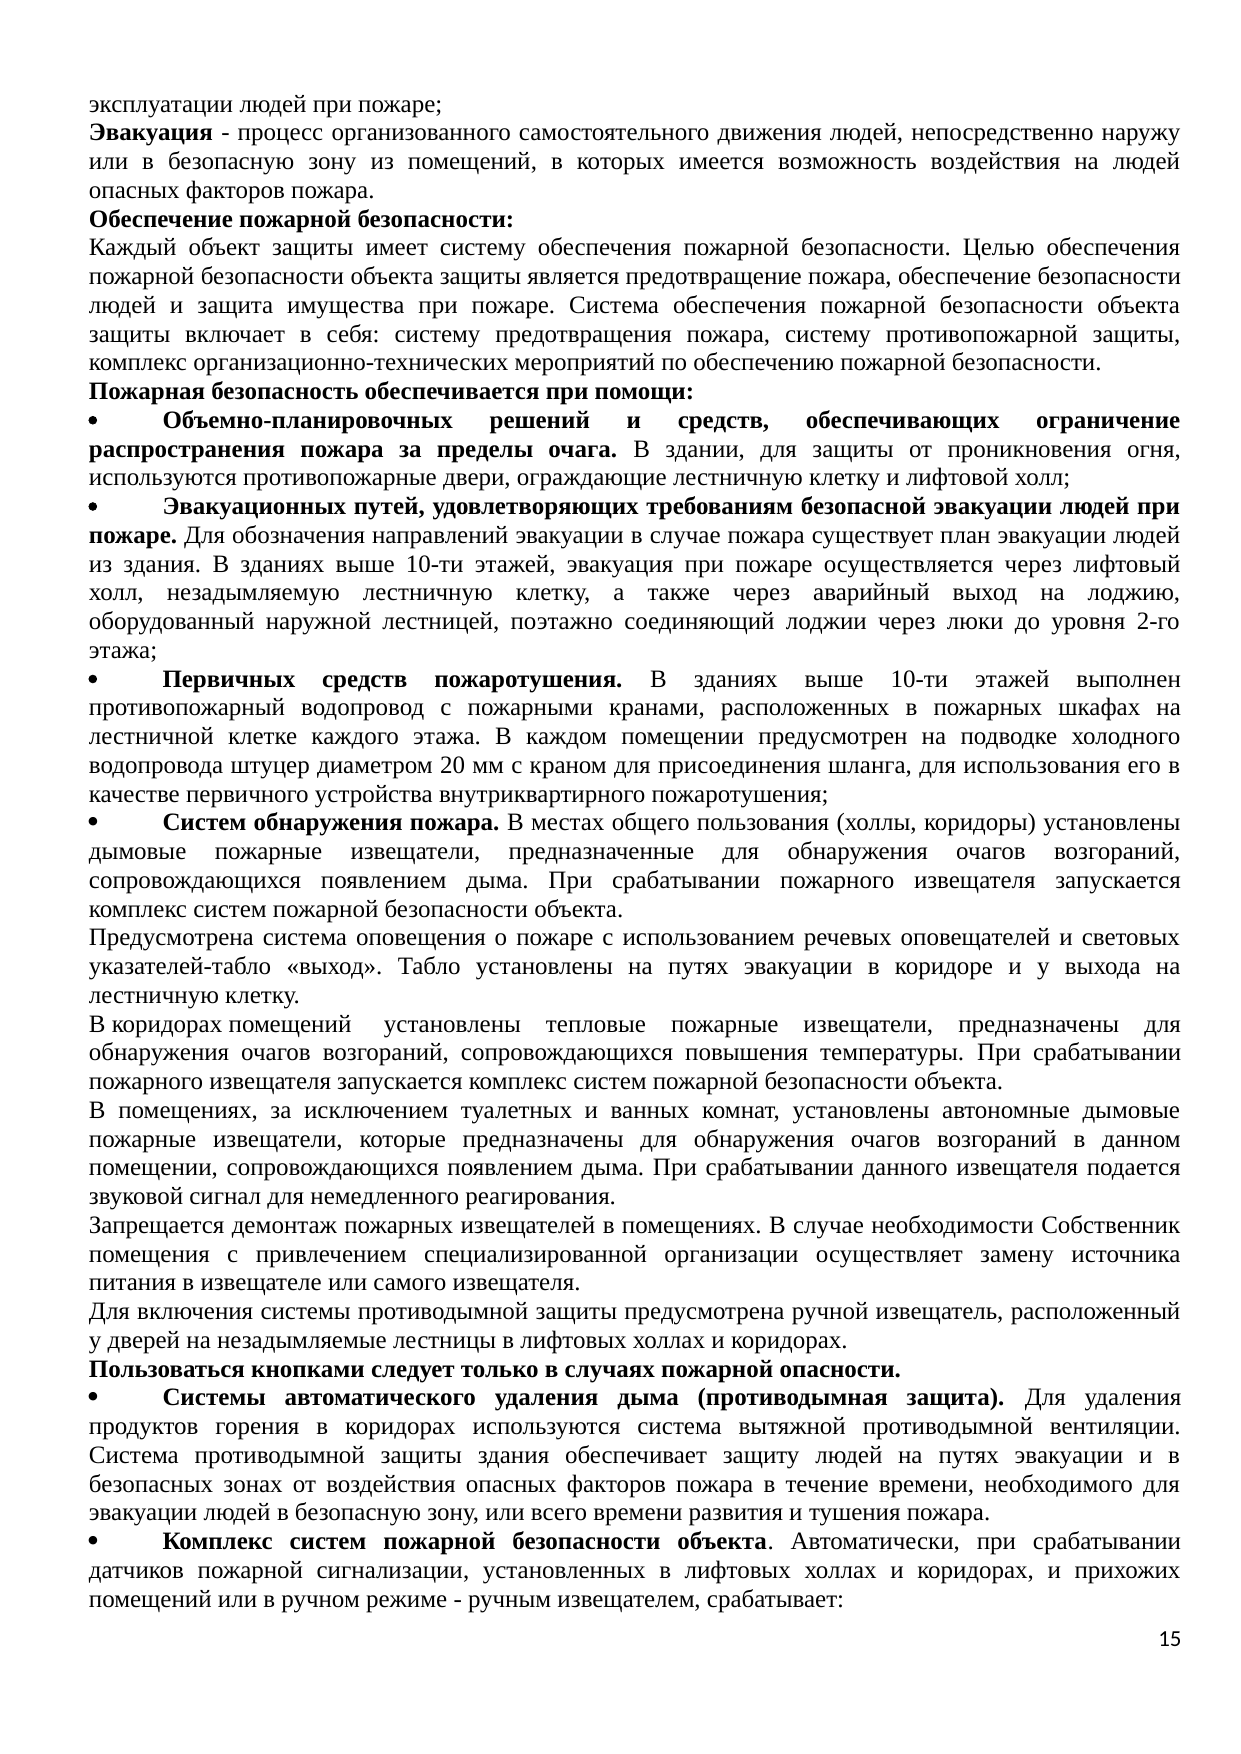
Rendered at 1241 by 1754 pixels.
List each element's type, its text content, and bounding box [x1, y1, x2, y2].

text Для включения системы противодымной защиты предусмотрена ручной извещатель, расположенный у дверей на незадымляемые лестницы в лифтовых холлах и коридорах. [89, 1296, 1181, 1354]
text Эвакуация - процесс организованного самостоятельного движения людей, непосредственно наружу или в безопасную зону из помещений, в которых имеется возможность воздействия на людей опасных факторов пожара. [89, 117, 1181, 204]
list Системы автоматического удаления дыма (противодымная защита). Для удаления продуктов горения в коридорах используются система вытяжной противодымной вентиляции. Система противодымной защиты здания обеспечивает защиту людей на путях эвакуации и в безопасных зонах от воздействия опасных факторов пожара в течение времени, необходимого для эвакуации людей в безопасную зону, или всего времени развития и тушения пожара. [89, 1382, 1181, 1526]
text Пожарная безопасность обеспечивается при помощи: [89, 376, 1181, 405]
list Комплекс систем пожарной безопасности объекта. Автоматически, при срабатывании датчиков пожарной сигнализации, установленных в лифтовых холлах и коридорах, и прихожих помещений или в ручном режиме - ручным извещателем, срабатывает: [89, 1526, 1181, 1612]
text Запрещается демонтаж пожарных извещателей в помещениях. В случае необходимости Собственник помещения с привлечением специализированной организации осуществляет замену источника питания в извещателе или самого извещателя. [89, 1210, 1181, 1296]
list Эвакуационных путей, удовлетворяющих требованиям безопасной эвакуации людей при пожаре. Для обозначения направлений эвакуации в случае пожара существует план эвакуации людей из здания. В зданиях выше 10-ти этажей, эвакуация при пожаре осуществляется через лифтовый холл, незадымляемую лестничную клетку, а также через аварийный выход на лоджию, оборудованный наружной лестницей, поэтажно соединяющий лоджии через люки до уровня 2-го этажа; [89, 491, 1181, 664]
text В помещениях, за исключением туалетных и ванных комнат, установлены автономные дымовые пожарные извещатели, которые предназначены для обнаружения очагов возгораний в данном помещении, сопровождающихся появлением дыма. При срабатывании данного извещателя подается звуковой сигнал для немедленного реагирования. [89, 1095, 1181, 1210]
text Предусмотрена система оповещения о пожаре с использованием речевых оповещателей и световых указателей-табло «выход». Табло установлены на путях эвакуации в коридоре и у выхода на лестничную клетку. [89, 922, 1181, 1009]
list Первичных средств пожаротушения. В зданиях выше 10-ти этажей выполнен противопожарный водопровод с пожарными кранами, расположенных в пожарных шкафах на лестничной клетке каждого этажа. В каждом помещении предусмотрен на подводке холодного водопровода штуцер диаметром 20 мм с краном для присоединения шланга, для использования его в качестве первичного устройства внутриквартирного пожаротушения; [89, 664, 1181, 807]
list Объемно-планировочных решений и средств, обеспечивающих ограничение распространения пожара за пределы очага. В здании, для защиты от проникновения огня, используются противопожарные двери, ограждающие лестничную клетку и лифтовой холл; [89, 405, 1181, 491]
text Обеспечение пожарной безопасности: [89, 204, 1181, 232]
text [89, 89, 1181, 117]
text В коридорах помещений установлены тепловые пожарные извещатели, предназначены для обнаружения очагов возгораний, сопровождающихся повышения температуры. При срабатывании пожарного извещателя запускается комплекс систем пожарной безопасности объекта. [89, 1009, 1181, 1095]
text Каждый объект защиты имеет систему обеспечения пожарной безопасности. Целью обеспечения пожарной безопасности объекта защиты является предотвращение пожара, обеспечение безопасности людей и защита имущества при пожаре. Система обеспечения пожарной безопасности объекта защиты включает в себя: систему предотвращения пожара, систему противопожарной защиты, комплекс организационно-технических мероприятий по обеспечению пожарной безопасности. [89, 232, 1181, 376]
list Систем обнаружения пожара. В местах общего пользования (холлы, коридоры) установлены дымовые пожарные извещатели, предназначенные для обнаружения очагов возгораний, сопровождающихся появлением дыма. При срабатывании пожарного извещателя запускается комплекс систем пожарной безопасности объекта. [89, 807, 1181, 922]
text Пользоваться кнопками следует только в случаях пожарной опасности. [89, 1354, 1181, 1382]
